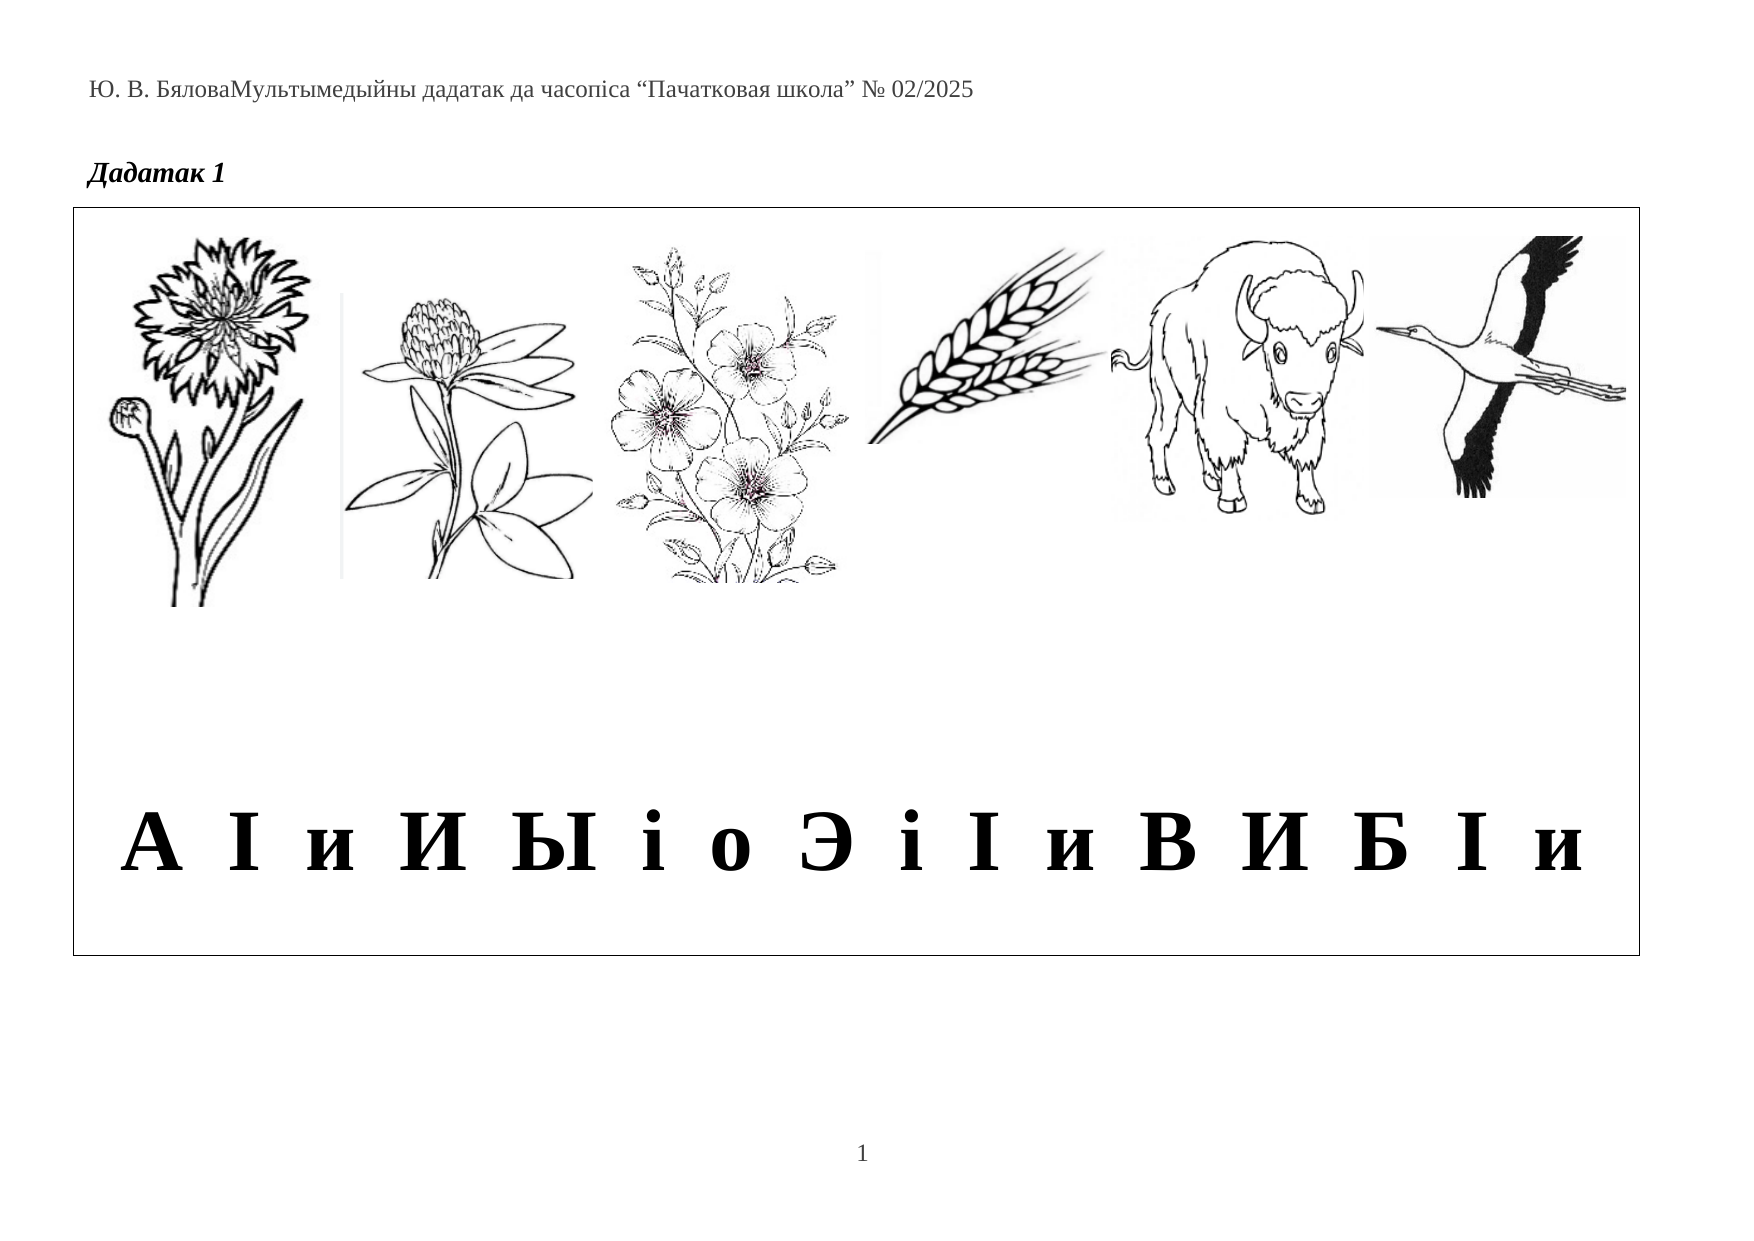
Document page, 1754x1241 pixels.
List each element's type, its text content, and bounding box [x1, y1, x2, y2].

picture [88, 236, 329, 607]
picture [339, 236, 854, 584]
table_header А І и И Ы і о Э і І и В И Б І и [74, 208, 1639, 955]
text Дадатак 1 [89, 155, 1636, 188]
picture [864, 236, 1627, 525]
